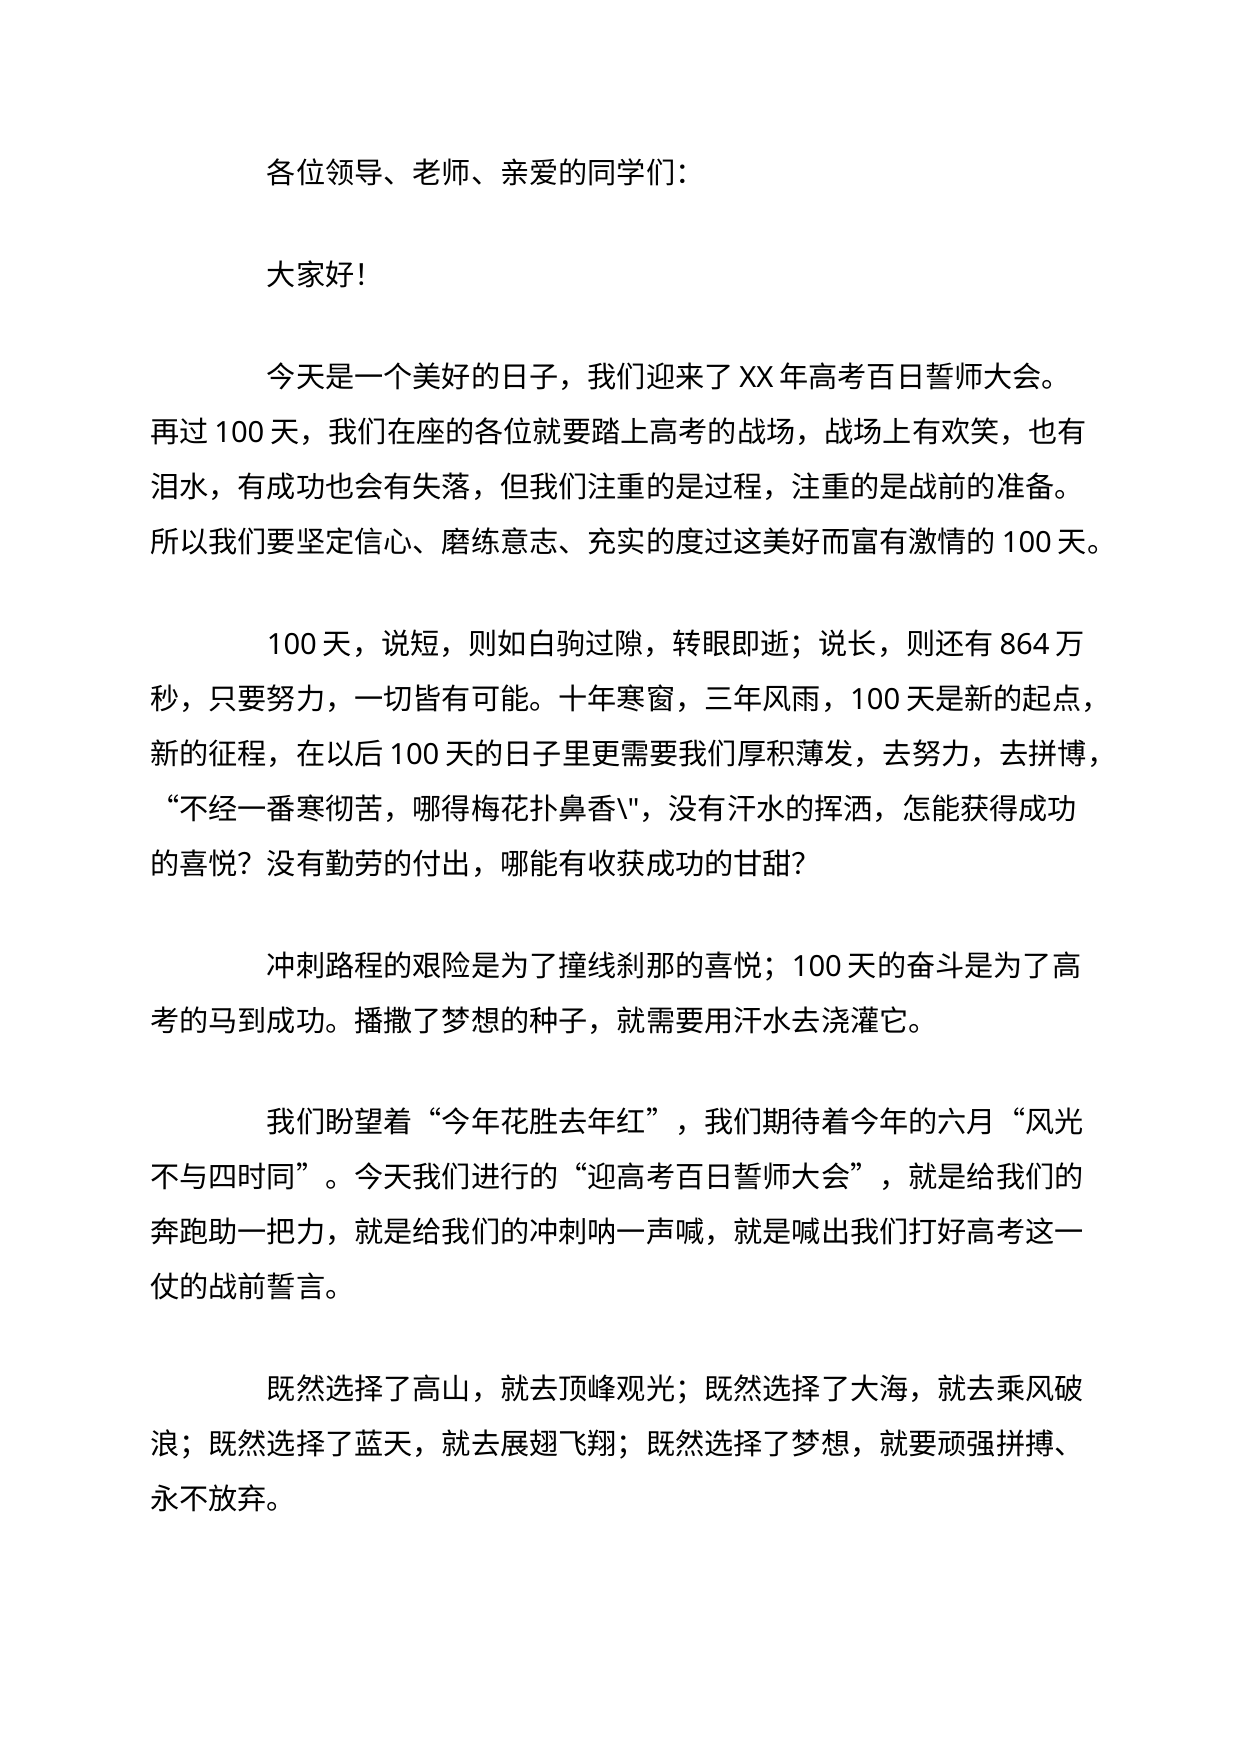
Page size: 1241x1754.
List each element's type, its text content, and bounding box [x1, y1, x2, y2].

text 大家好！ [150, 252, 1090, 294]
text 我们盼望着“今年花胜去年红”，我们期待着今年的六月“风光不与四时同”。今天我们进行的“迎高考百日誓师大会”，就是给我们的奔跑助一把力，就是给我们的冲刺呐一声喊，就是喊出我们打好高考这一仗的战前誓言。 [150, 1099, 1090, 1306]
text 各位领导、老师、亲爱的同学们： [150, 150, 1090, 192]
text 既然选择了高山，就去顶峰观光；既然选择了大海，就去乘风破浪；既然选择了蓝天，就去展翅飞翔；既然选择了梦想，就要顽强拼搏、永不放弃。 [150, 1365, 1090, 1517]
text 冲刺路程的艰险是为了撞线刹那的喜悦；100天的奋斗是为了高考的马到成功。播撒了梦想的种子，就需要用汗水去浇灌它。 [150, 942, 1090, 1039]
text 今天是一个美好的日子，我们迎来了XX年高考百日誓师大会。再过100天，我们在座的各位就要踏上高考的战场，战场上有欢笑，也有泪水，有成功也会有失落，但我们注重的是过程，注重的是战前的准备。所以我们要坚定信心、磨练意志、充实的度过这美好而富有激情的100天。 [150, 353, 1090, 561]
text 100天，说短，则如白驹过隙，转眼即逝；说长，则还有864万秒，只要努力，一切皆有可能。十年寒窗，三年风雨，100天是新的起点，新的征程，在以后100天的日子里更需要我们厚积薄发，去努力，去拼博，“不经一番寒彻苦，哪得梅花扑鼻香\"，没有汗水的挥洒，怎能获得成功的喜悦？没有勤劳的付出，哪能有收获成功的甘甜？ [150, 620, 1090, 883]
